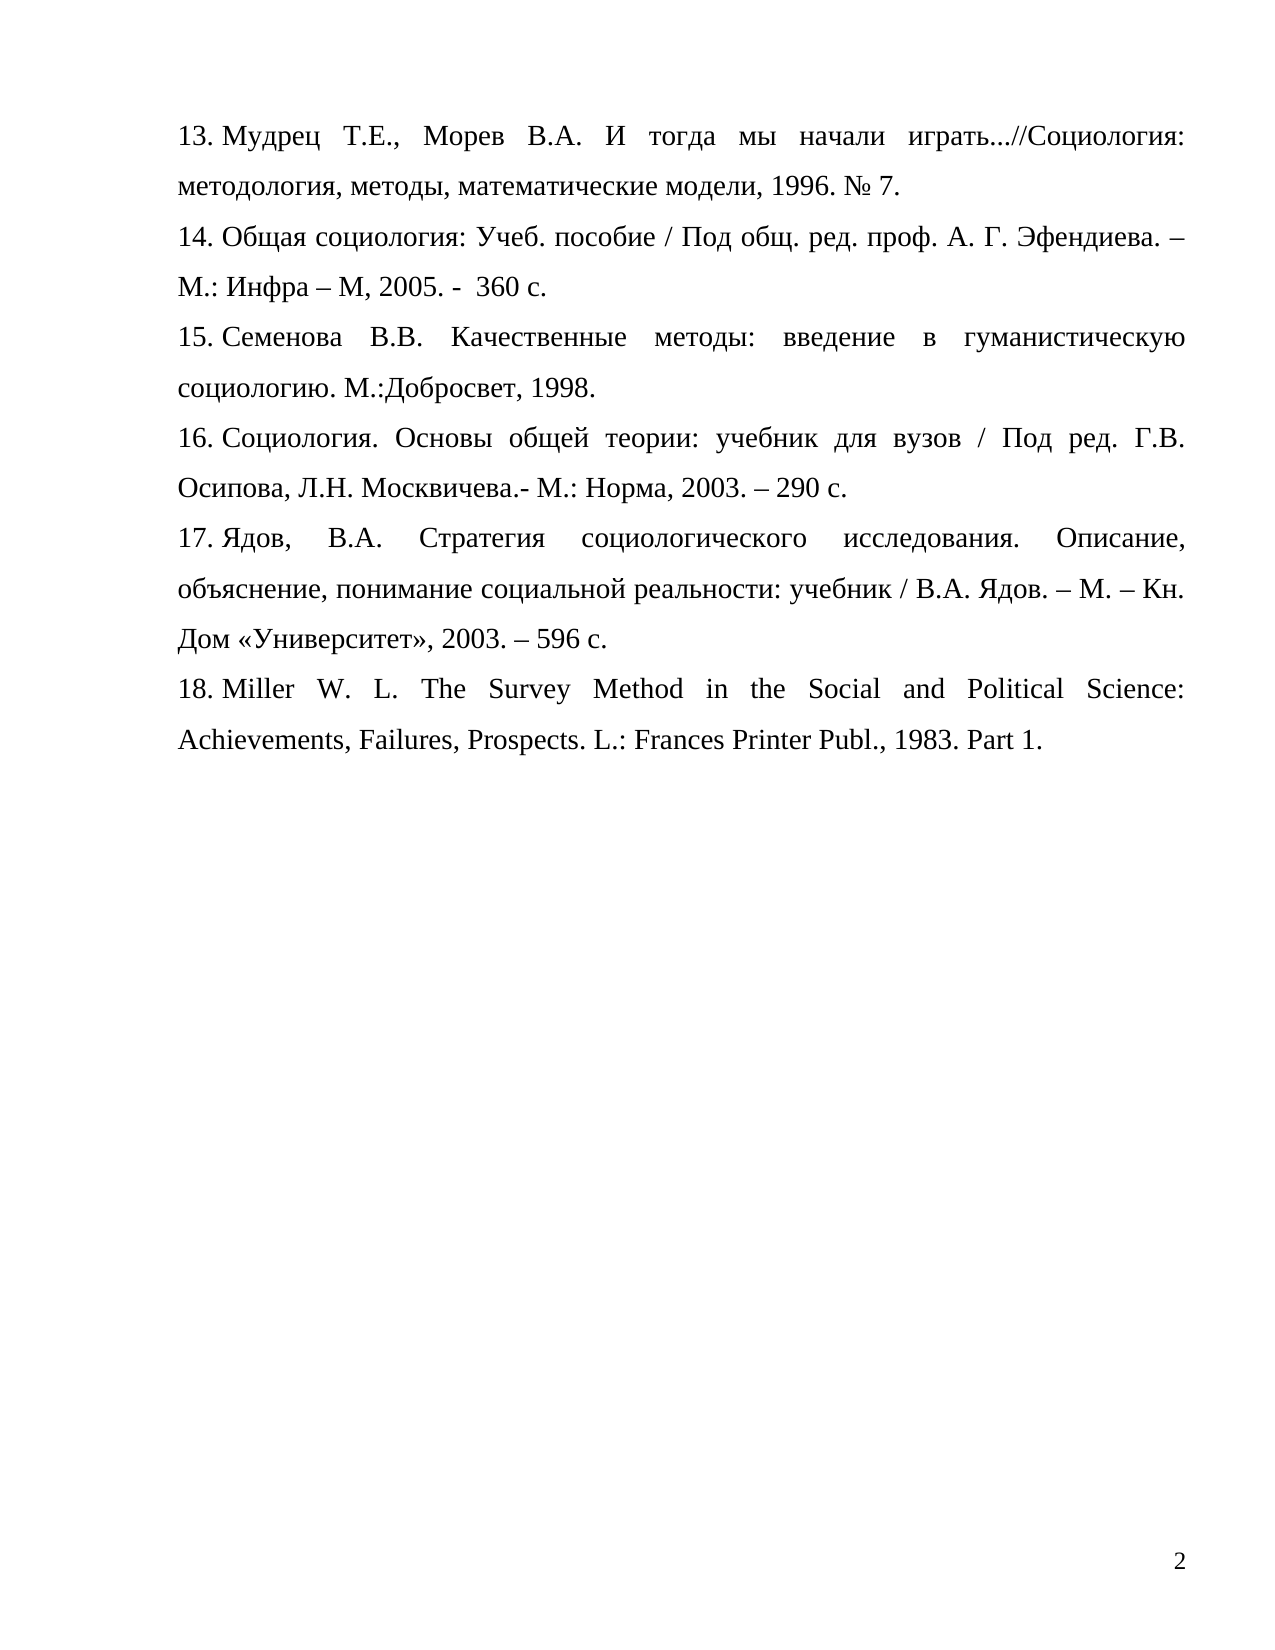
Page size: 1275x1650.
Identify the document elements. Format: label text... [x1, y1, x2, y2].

list Miller W. L. The Survey Method in the Social and Political Science: Achievements, Failures, Prospects. L.: Frances Printer Publ., 1983. Part 1. [177, 672, 1186, 755]
list Мудрец Т.Е., Морев В.А. И тогда мы начали играть...//Социология: методология, методы, математические модели, 1996. № 7. [177, 118, 1186, 202]
list Семенова В.В. Качественные методы: введение в гуманистическую социологию. М.:Добросвет, 1998. [177, 319, 1186, 403]
list Социология. Основы общей теории: учебник для вузов / Под ред. Г.В. Осипова, Л.Н. Москвичева.- М.: Норма, 2003. – 290 с. [177, 420, 1186, 504]
list Ядов, В.А. Стратегия социологического исследования. Описание, объяснение, понимание социальной реальности: учебник / В.А. Ядов. – М. – Кн. Дом «Университет», 2003. – 596 с. [177, 521, 1186, 655]
list Общая социология: Учеб. пособие / Под общ. ред. проф. А. Г. Эфендиева. – М.: Инфра – М, 2005. - 360 с. [177, 219, 1186, 303]
